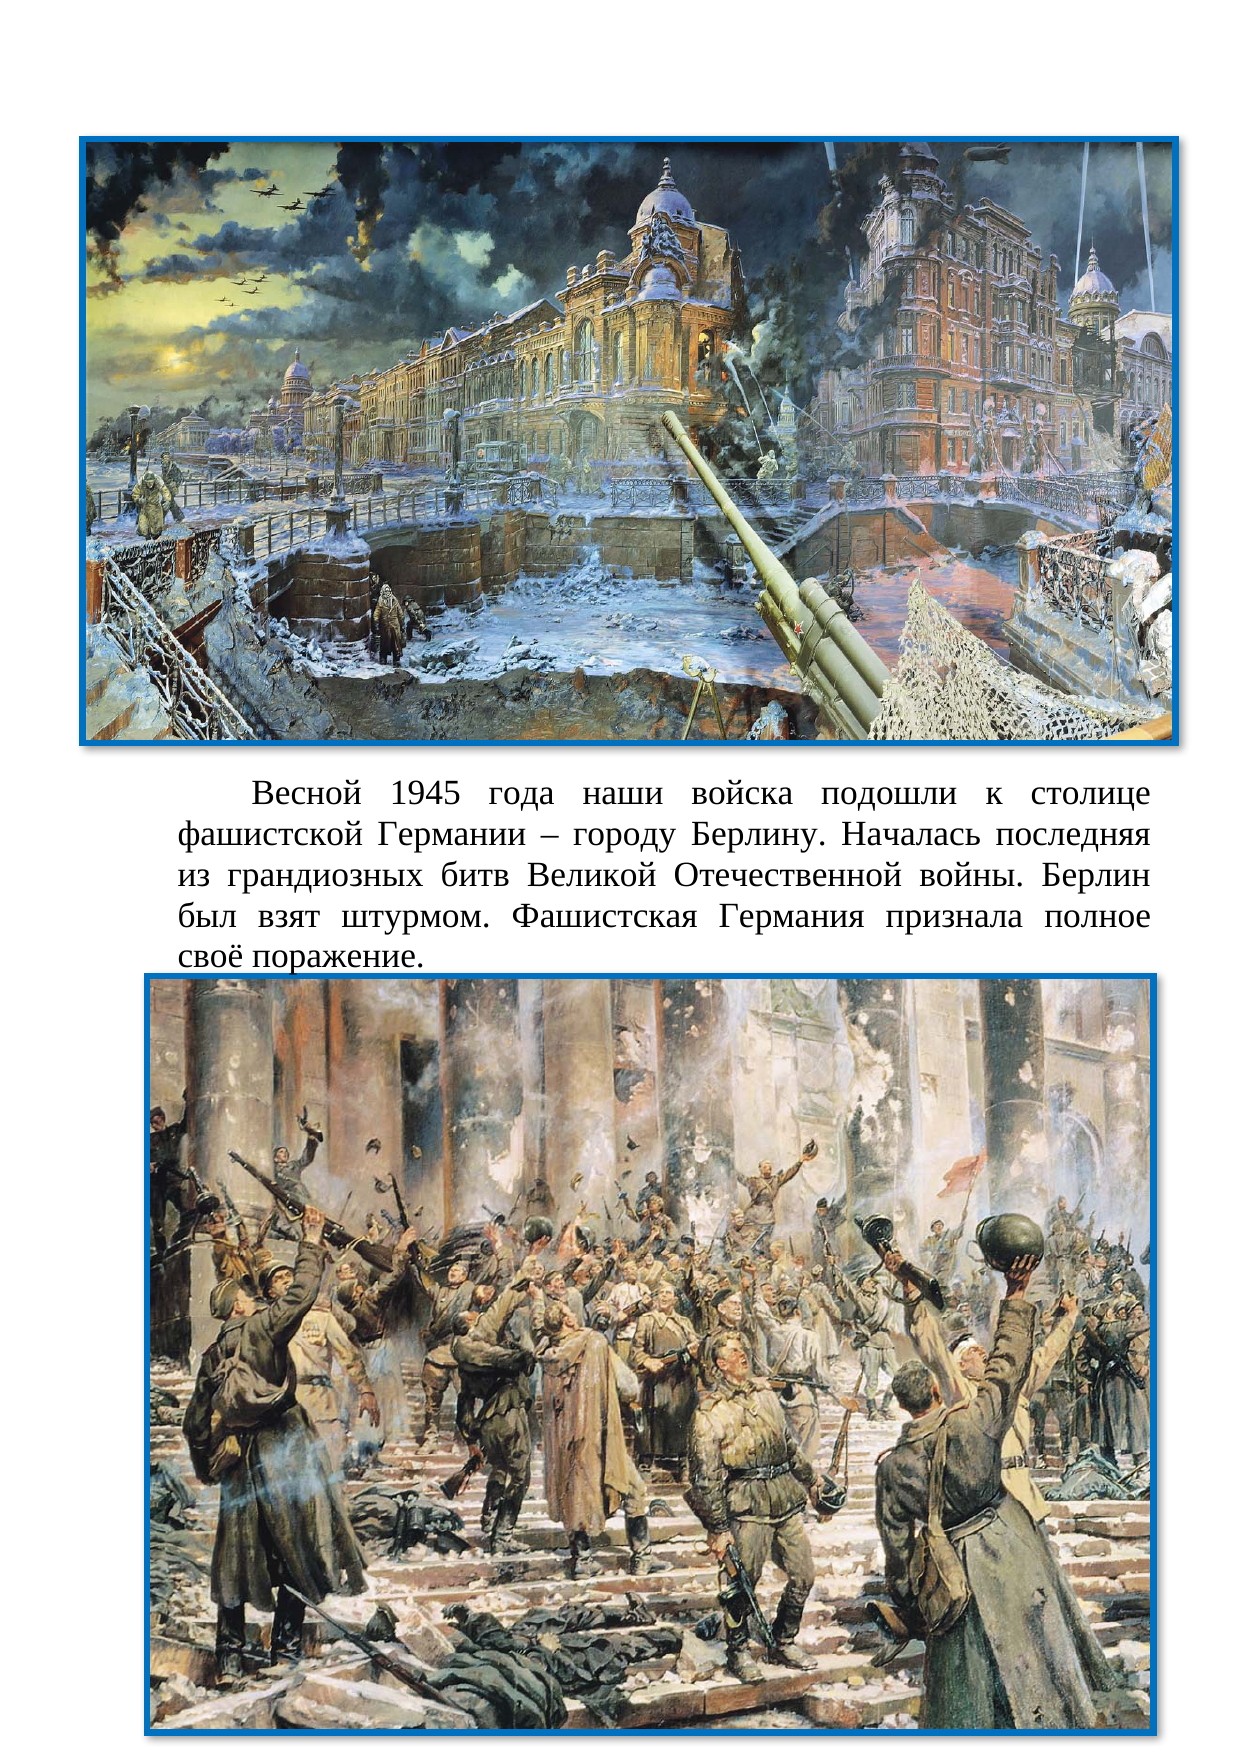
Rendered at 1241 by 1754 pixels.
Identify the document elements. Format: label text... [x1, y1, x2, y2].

text Весной 1945 года наши войска подошли к столице фашистской Германии – городу Берлину. Началась последняя из грандиозных битв Великой Отечественной войны. Берлин был взят штурмом. Фашистская Германия признала полное своё поражение. [177, 771, 1152, 976]
picture [86, 142, 1172, 740]
picture [150, 979, 1150, 1729]
